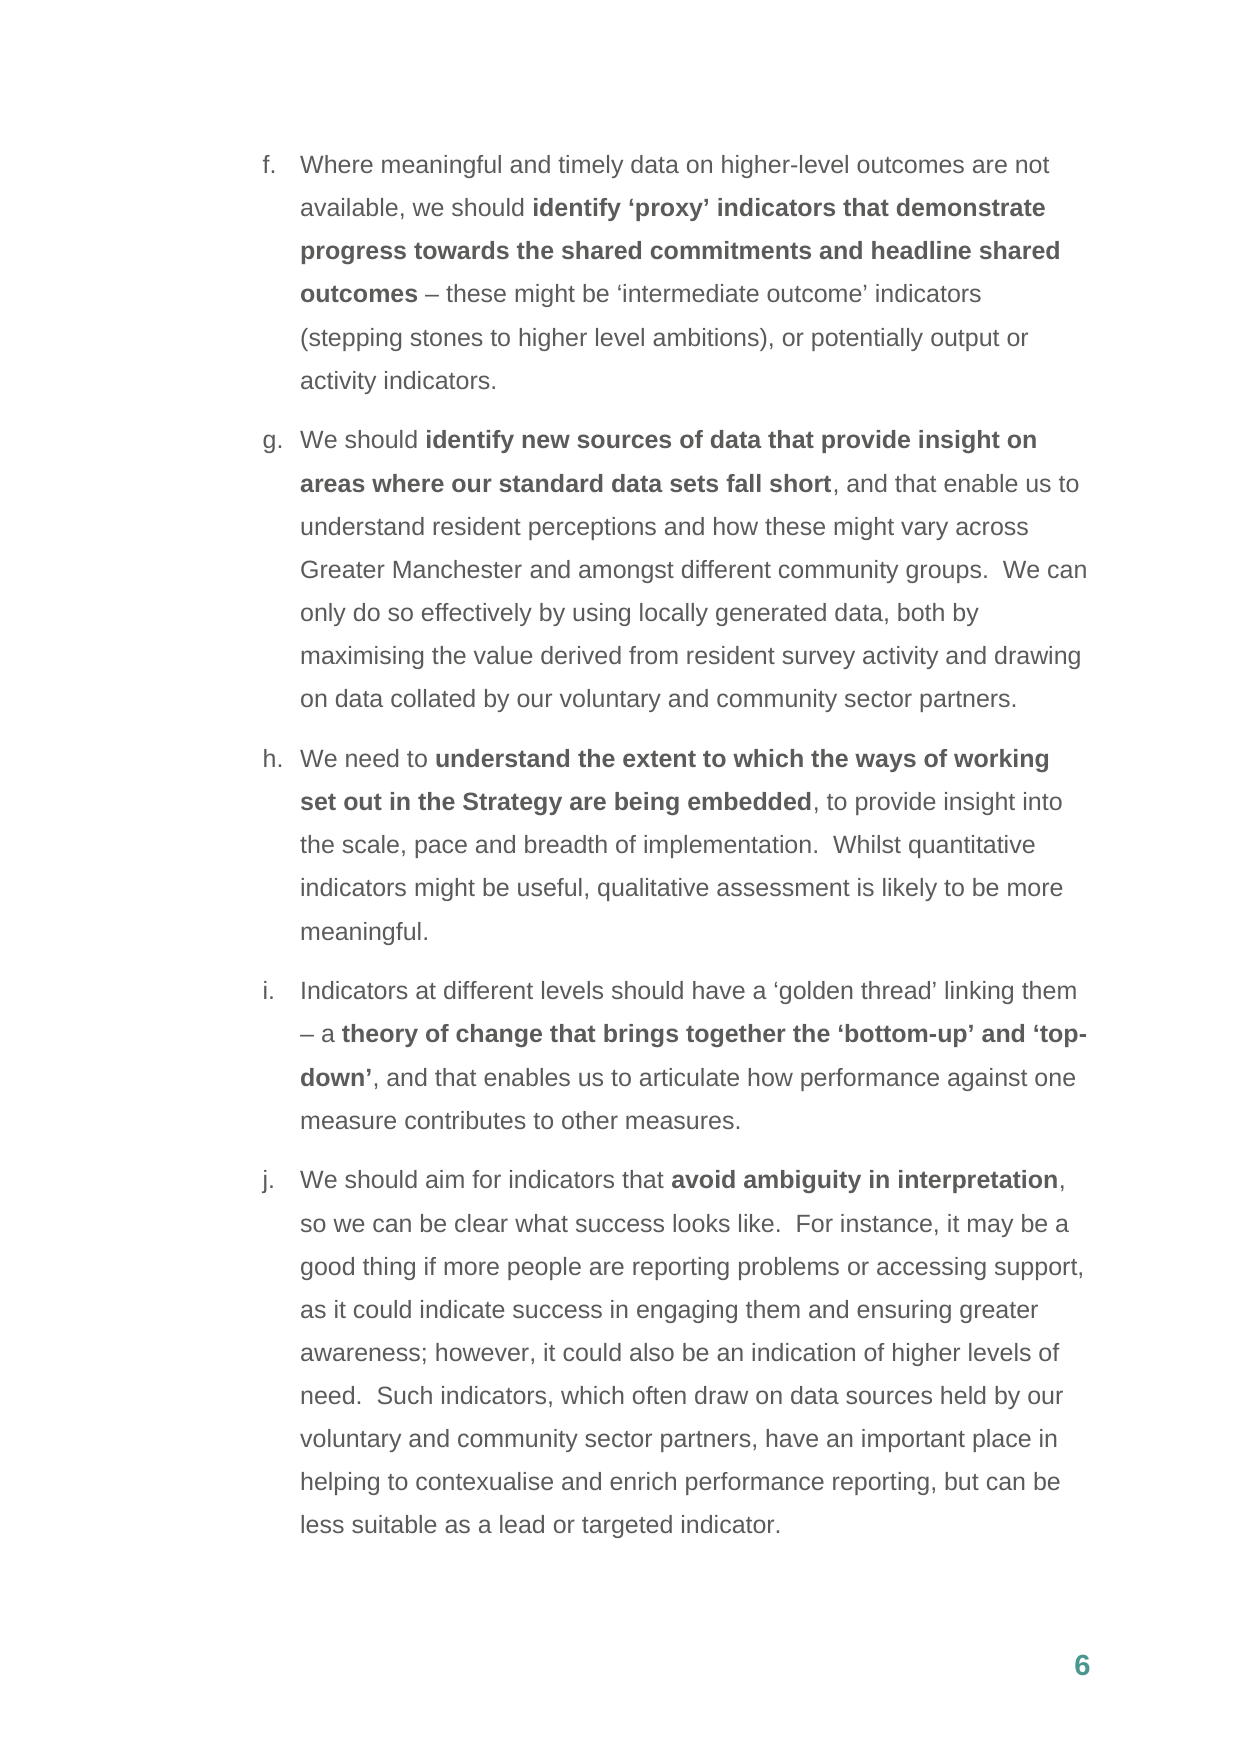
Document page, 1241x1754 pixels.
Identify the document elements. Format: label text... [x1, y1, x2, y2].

list Indicators at different levels should have a ‘golden thread’ linking them – a theory of change that brings together the ‘bottom-up’ and ‘top-down’, and that enables us to articulate how performance against one measure contributes to other measures. [262, 976, 1090, 1134]
list We should identify new sources of data that provide insight on areas where our standard data sets fall short, and that enable us to understand resident perceptions and how these might vary across Greater Manchester and amongst different community groups. We can only do so effectively by using locally generated data, both by maximising the value derived from resident survey activity and drawing on data collated by our voluntary and community sector partners. [262, 425, 1090, 713]
list We should aim for indicators that avoid ambiguity in interpretation, so we can be clear what success looks like. For instance, it may be a good thing if more people are reporting problems or accessing support, as it could indicate success in engaging them and ensuring greater awareness; however, it could also be an indication of higher levels of need. Such indicators, which often draw on data sources held by our voluntary and community sector partners, have an important place in helping to contexualise and enrich performance reporting, but can be less suitable as a lead or targeted indicator. [262, 1165, 1090, 1539]
list We need to understand the extent to which the ways of working set out in the Strategy are being embedded, to provide insight into the scale, pace and breadth of implementation. Whilst quantitative indicators might be useful, qualitative assessment is likely to be more meaningful. [262, 744, 1090, 945]
list Where meaningful and timely data on higher-level outcomes are not available, we should identify ‘proxy’ indicators that demonstrate progress towards the shared commitments and headline shared outcomes – these might be ‘intermediate outcome’ indicators (stepping stones to higher level ambitions), or potentially output or activity indicators. [262, 150, 1090, 394]
